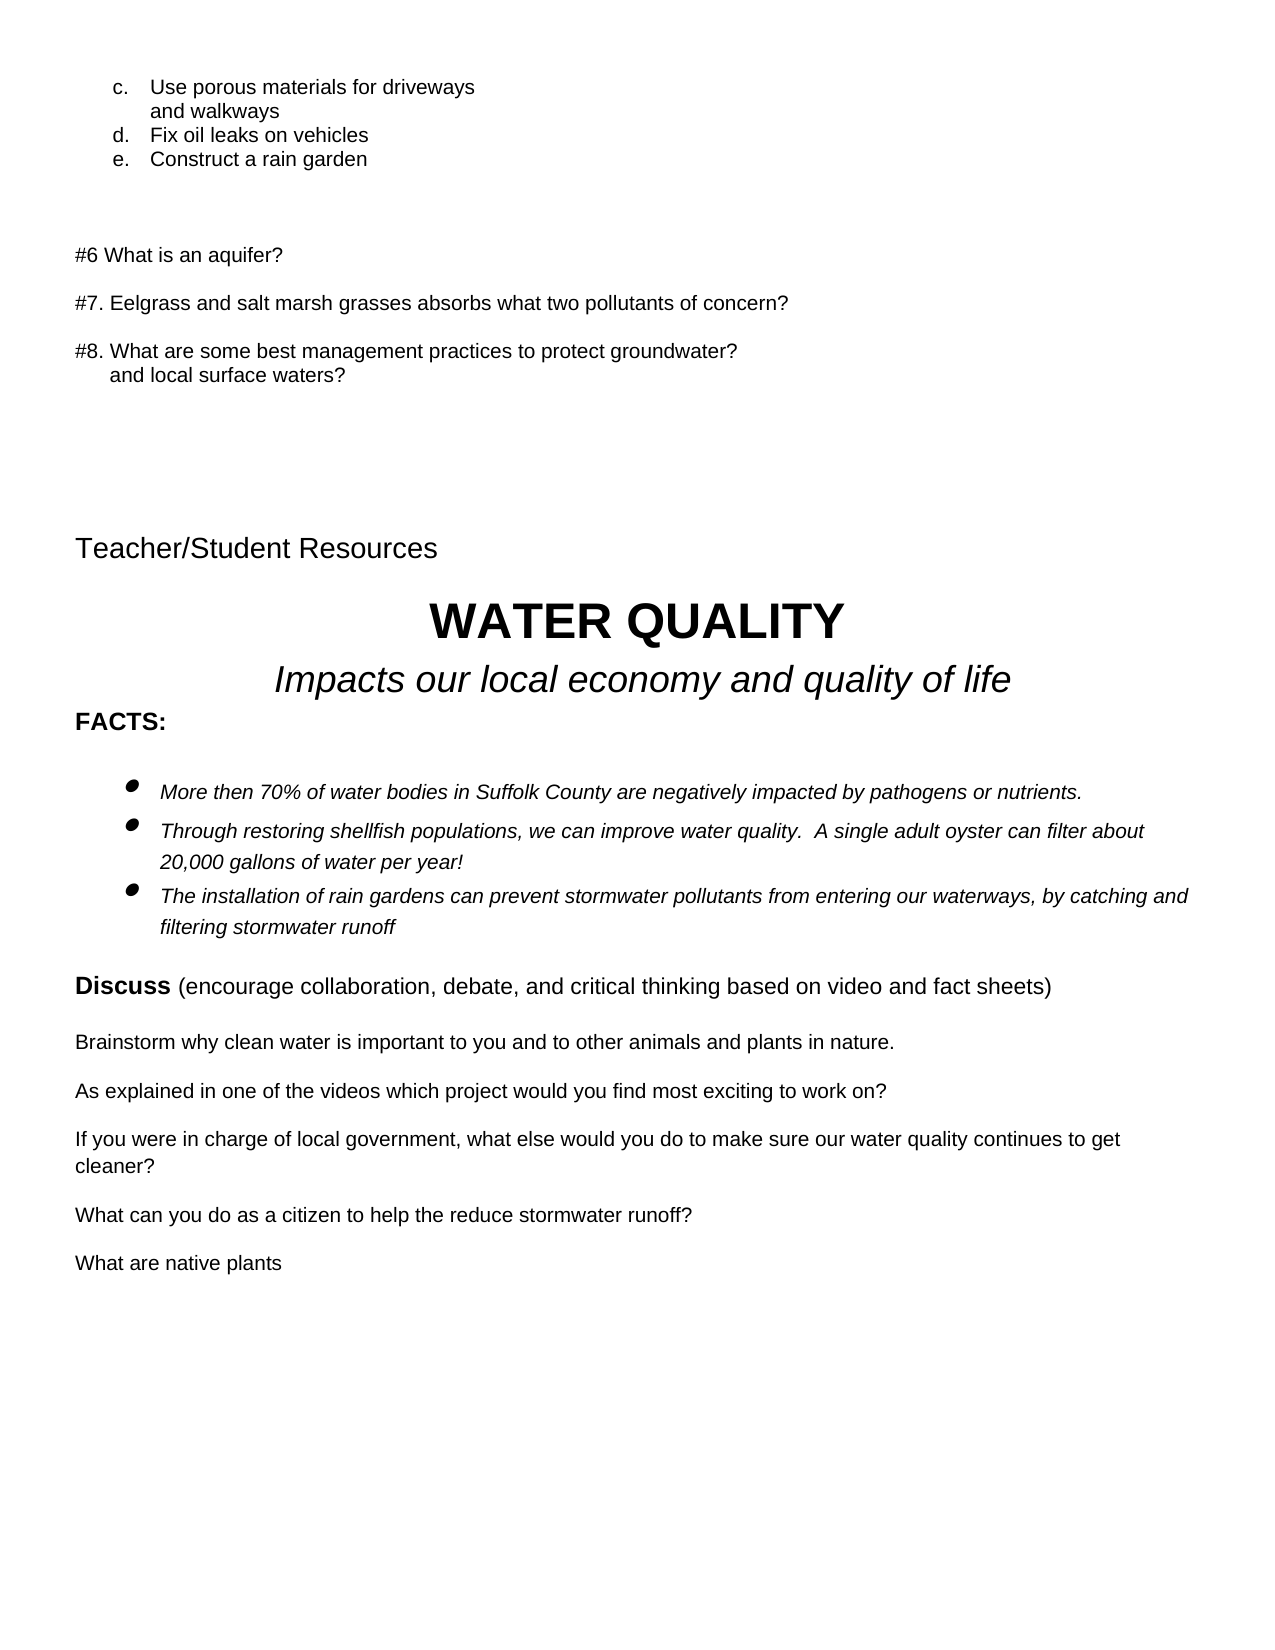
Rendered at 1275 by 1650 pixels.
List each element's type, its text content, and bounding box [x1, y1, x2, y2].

list Fix oil leaks on vehicles [112, 123, 600, 147]
text As explained in one of the videos which project would you find most exciting to work on? [75, 1078, 1200, 1102]
text Discuss (encourage collaboration, debate, and critical thinking based on video and fact sheets) [75, 971, 1200, 1000]
text If you were in charge of local government, what else would you do to make sure our water quality continues to get cleaner? [75, 1127, 1200, 1178]
text #6 What is an aquifer? [75, 243, 1200, 267]
text and walkways [150, 99, 600, 123]
list The installation of rain gardens can prevent stormwater pollutants from entering our waterways, by catching and filtering stormwater runoff [122, 877, 1200, 939]
text #7. Eelgrass and salt marsh grasses absorbs what two pollutants of concern? [75, 291, 1200, 314]
text FACTS: [75, 707, 1200, 736]
text Impacts our local economy and quality of life [75, 657, 1200, 701]
text and local surface waters? [75, 362, 1200, 386]
list Through restoring shellfish populations, we can improve water quality. A single adult oyster can filter about 20,000 gallons of water per year! [122, 812, 1200, 874]
text Teacher/Student Resources [75, 531, 1275, 564]
list More then 70% of water bodies in Suffolk County are negatively impacted by pathogens or nutrients. [122, 773, 1200, 807]
list Use porous materials for driveways [112, 75, 600, 99]
text Brainstorm why clean water is important to you and to other animals and plants in nature. [75, 1030, 1200, 1054]
text WATER QUALITY [0, 591, 1275, 649]
list Construct a rain garden [112, 147, 600, 171]
text What are native plants [75, 1251, 1200, 1275]
text What can you do as a citizen to help the reduce stormwater runoff? [75, 1203, 1200, 1227]
text #8. What are some best management practices to protect groundwater? [75, 338, 1200, 362]
